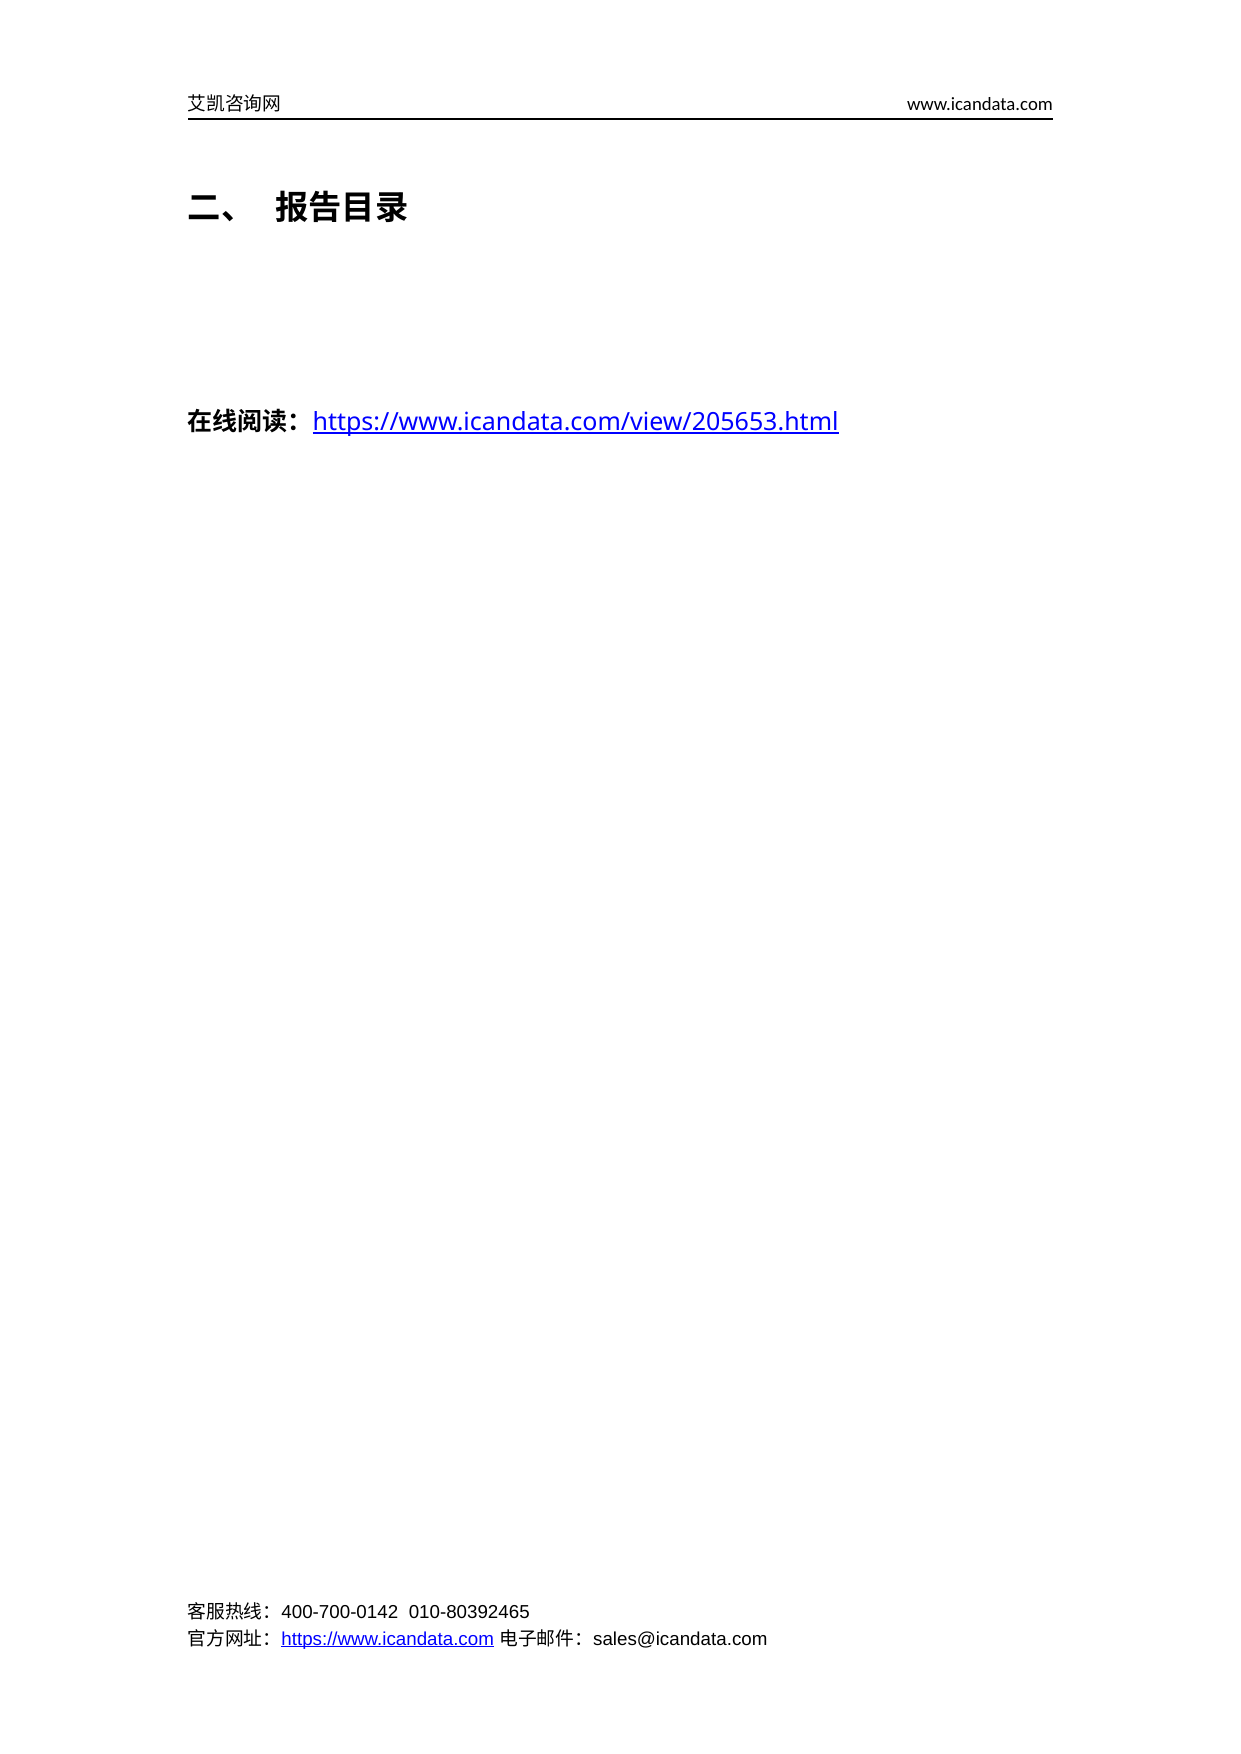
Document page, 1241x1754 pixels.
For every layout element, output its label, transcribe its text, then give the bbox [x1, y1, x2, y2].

subtitle 报告目录 [187, 172, 1053, 237]
text 在线阅读：https://www.icandata.com/view/205653.html [187, 387, 1053, 452]
